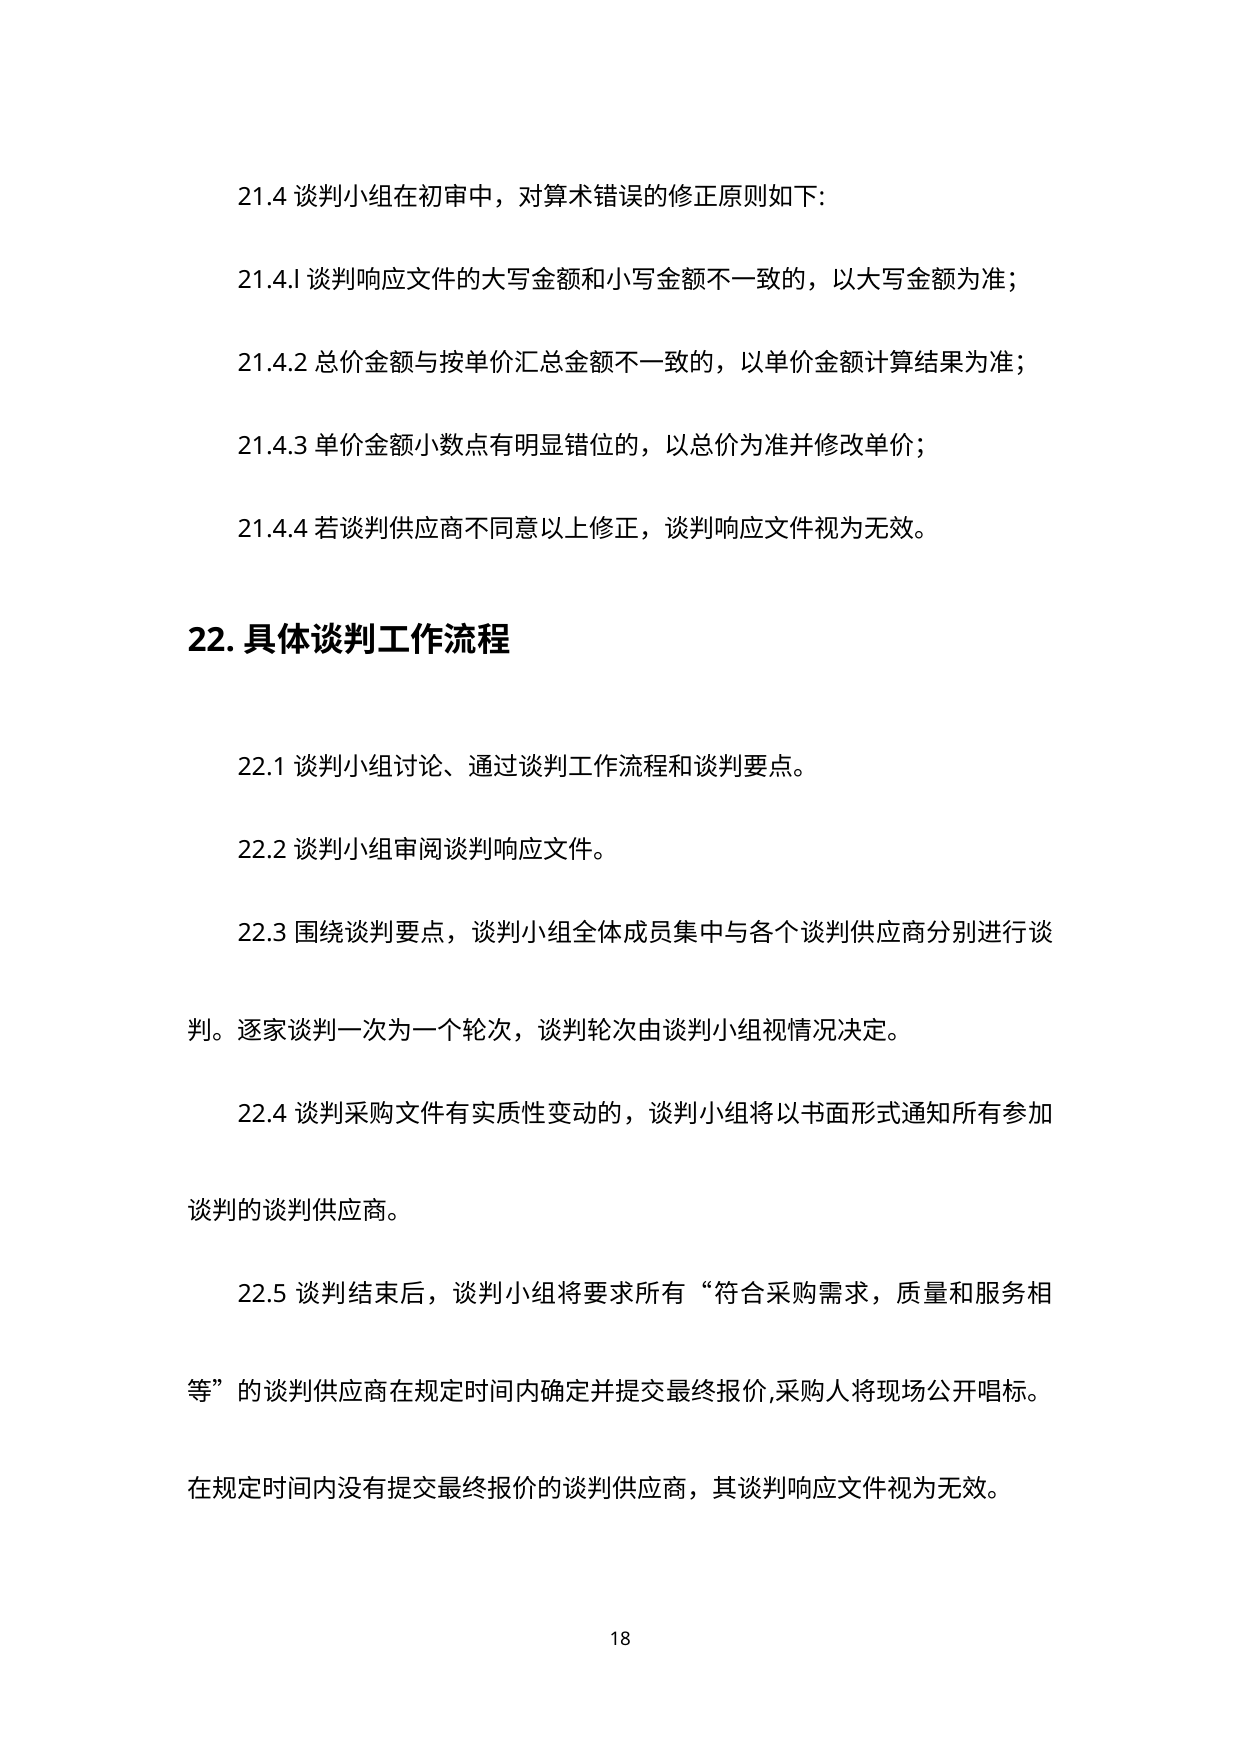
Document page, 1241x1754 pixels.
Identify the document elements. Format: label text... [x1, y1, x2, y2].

list 22.4 谈判采购文件有实质性变动的，谈判小组将以书面形式通知所有参加谈判的谈判供应商。 [187, 1079, 1053, 1241]
list 21.4 谈判小组在初审中，对算术错误的修正原则如下: [187, 162, 1053, 227]
list 22.1 谈判小组讨论、通过谈判工作流程和谈判要点。 [187, 732, 1053, 797]
list 22.2 谈判小组审阅谈判响应文件。 [187, 815, 1053, 880]
list 22.5 谈判结束后，谈判小组将要求所有“符合采购需求，质量和服务相等”的谈判供应商在规定时间内确定并提交最终报价,采购人将现场公开唱标。在规定时间内没有提交最终报价的谈判供应商，其谈判响应文件视为无效。 [187, 1259, 1053, 1519]
list 21.4.2 总价金额与按单价汇总金额不一致的，以单价金额计算结果为准； [187, 328, 1053, 393]
list 21.4.3 单价金额小数点有明显错位的，以总价为准并修改单价； [187, 411, 1053, 476]
list 21.4.l 谈判响应文件的大写金额和小写金额不一致的，以大写金额为准； [187, 245, 1053, 310]
list 22.3 围绕谈判要点，谈判小组全体成员集中与各个谈判供应商分别进行谈判。逐家谈判一次为一个轮次，谈判轮次由谈判小组视情况决定。 [187, 898, 1053, 1061]
subtitle 22. 具体谈判工作流程 [187, 605, 1053, 670]
list 21.4.4 若谈判供应商不同意以上修正，谈判响应文件视为无效。 [187, 494, 1053, 559]
